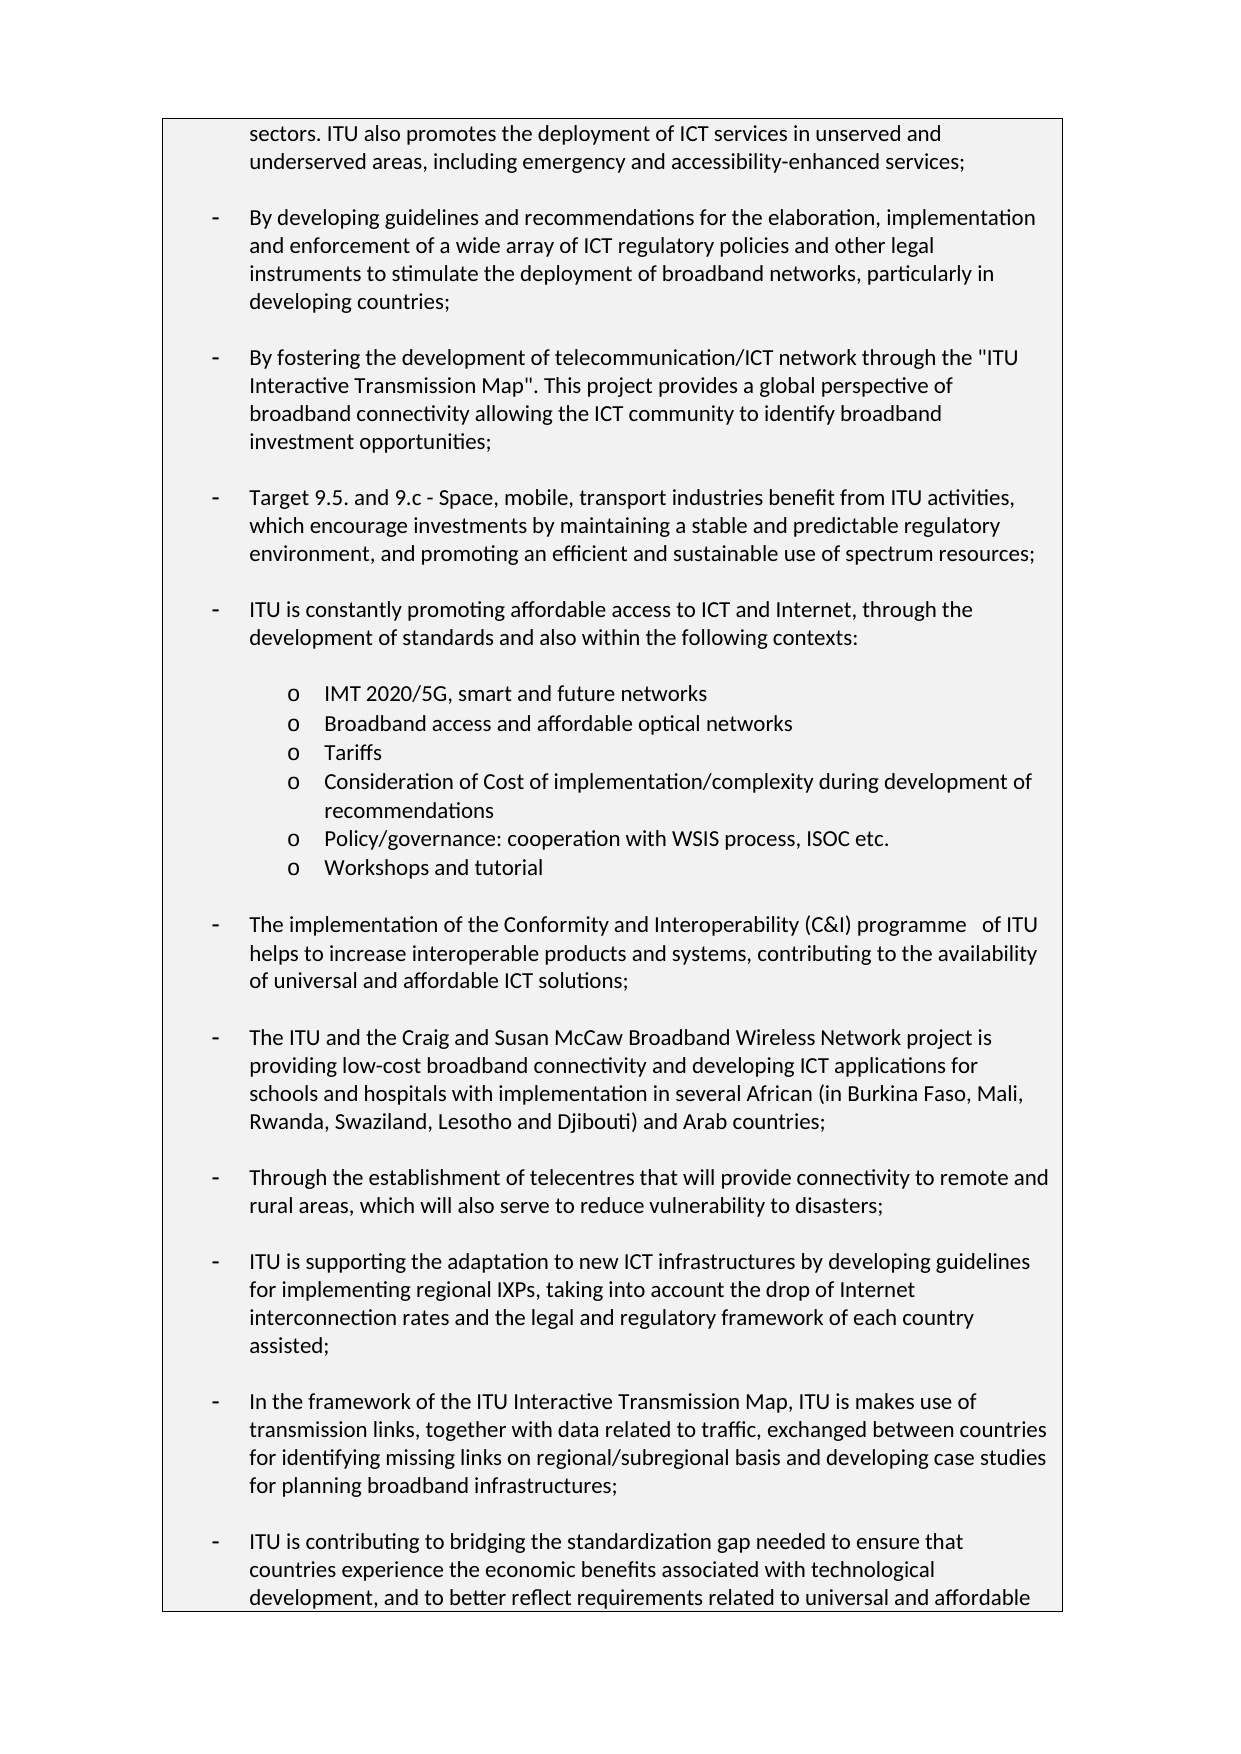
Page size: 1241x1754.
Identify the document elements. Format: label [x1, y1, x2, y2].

table_header [163, 119, 1062, 1611]
